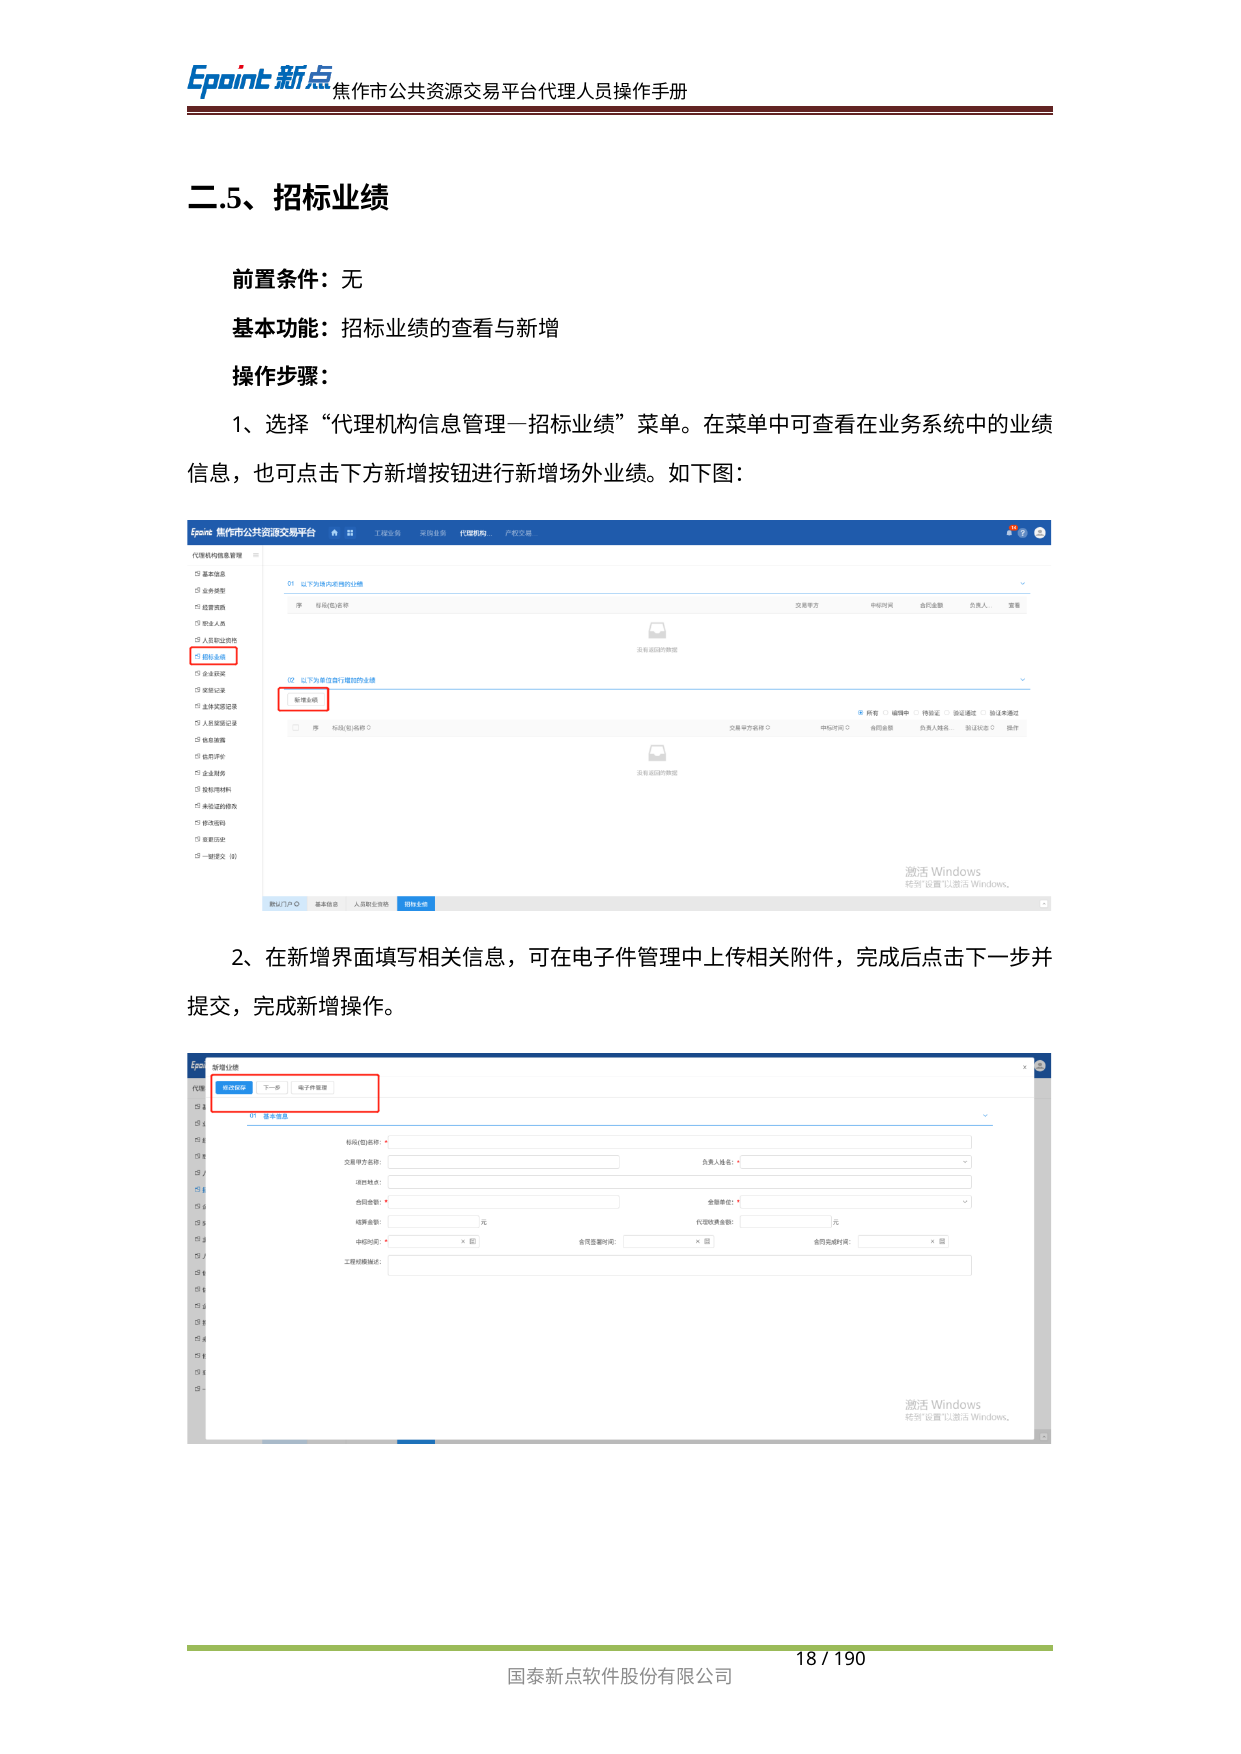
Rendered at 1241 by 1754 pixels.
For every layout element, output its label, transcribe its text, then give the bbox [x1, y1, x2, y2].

picture [187, 1053, 1052, 1444]
picture [187, 65, 333, 99]
text 2、在新增界面填写相关信息，可在电子件管理中上传相关附件，完成后点击下一步并提交，完成新增操作。 [187, 940, 1053, 1021]
text 前置条件：无 [187, 262, 1053, 294]
text 操作步骤： [187, 359, 1053, 391]
text 1、选择“代理机构信息管理—招标业绩”菜单。在菜单中可查看在业务系统中的业绩信息，也可点击下方新增按钮进行新增场外业绩。如下图： [187, 407, 1053, 488]
text 基本功能：招标业绩的查看与新增 [187, 310, 1053, 343]
subtitle 招标业绩 [187, 162, 1053, 227]
picture [187, 520, 1052, 911]
